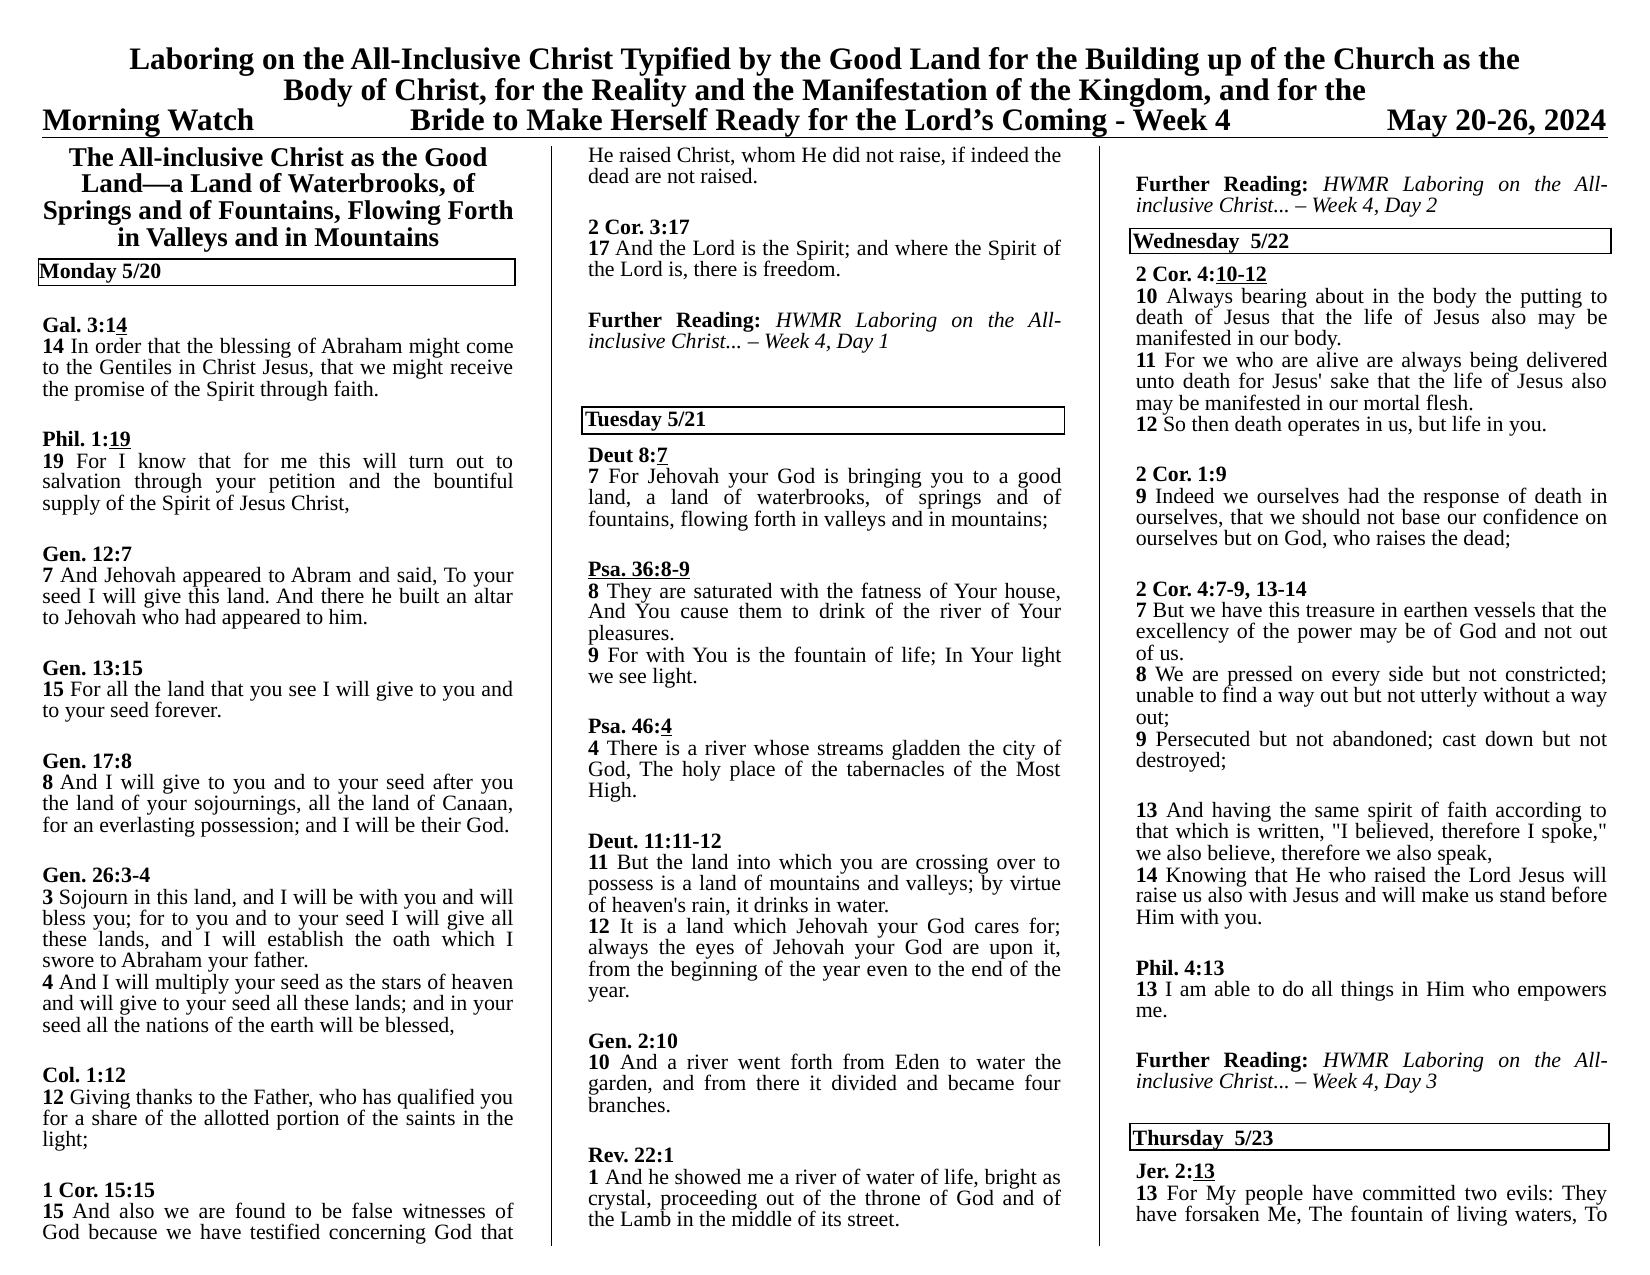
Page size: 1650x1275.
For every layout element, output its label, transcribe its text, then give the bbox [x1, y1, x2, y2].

text 12 It is a land which Jehovah your God cares for; always the eyes of Jehovah your God are upon it, from the beginning of the year even to the end of the year. [588, 917, 1062, 1002]
text 4 There is a river whose streams gladden the city of God, The holy place of the tabernacles of the Most High. [588, 738, 1062, 802]
text Gen. 13:15 [42, 658, 514, 680]
text The All-inclusive Christ as the Good Land—a Land of Waterbrooks, of Springs and of Fountains, Flowing Forth in Valleys and in Mountains [42, 146, 514, 252]
text 17 And the Lord is the Spirit; and where the Spirit of the Lord is, there is freedom. [588, 238, 1062, 281]
text 8 We are pressed on every side but not constricted; unable to find a way out but not utterly without a way out; [1136, 665, 1608, 729]
text 2 Cor. 1:9 [1136, 465, 1608, 486]
text Further Reading: HWMR Laboring on the All-inclusive Christ... – Week 4, Day 3 [1136, 1051, 1608, 1094]
text 10 And a river went forth from Eden to water the garden, and from there it divided and became four branches. [588, 1053, 1062, 1117]
text 8 And I will give to you and to your seed after you the land of your sojournings, all the land of Canaan, for an everlasting possession; and I will be their God. [42, 773, 514, 837]
text 8 They are saturated with the fatness of Your house, And You cause them to drink of the river of Your pleasures. [588, 581, 1062, 645]
text 12 So then death operates in us, but life in you. [1136, 415, 1608, 436]
text Psa. 36:8-9 [588, 559, 1062, 581]
text 12 Giving thanks to the Father, who has qualified you for a share of the allotted portion of the saints in the light; [42, 1087, 514, 1151]
text 15 And also we are found to be false witnesses of God because we have testified concerning God that He raised Christ, whom He did not raise, if indeed the dead are not raised. [588, 146, 1062, 188]
text 14 In order that the blessing of Abraham might come to the Gentiles in Christ Jesus, that we might receive the promise of the Spirit through faith. [42, 337, 514, 401]
text Body of Christ, for the Reality and the Manifestation of the Kingdom, and for the [42, 76, 1608, 106]
text Gen. 26:3-4 [42, 866, 514, 887]
text 2 Cor. 4:10-12 [1136, 265, 1608, 286]
text 1 And he showed me a river of water of life, bright as crystal, proceeding out of the throne of God and of the Lamb in the middle of its street. [588, 1167, 1062, 1231]
text Jer. 2:13 [1136, 1162, 1608, 1183]
text 9 Indeed we ourselves had the response of death in ourselves, that we should not base our confidence on ourselves but on God, who raises the dead; [1136, 486, 1608, 550]
text Tuesday 5/21 [583, 408, 1064, 433]
text 4 And I will multiply your seed as the stars of heaven and will give to your seed all these lands; and in your seed all the nations of the earth will be blessed, [42, 973, 514, 1037]
text Phil. 1:19 [42, 429, 514, 451]
text Deut. 11:11-12 [588, 831, 1062, 852]
text 13 I am able to do all things in Him who empowers me. [1136, 979, 1608, 1022]
text Gen. 2:10 [588, 1031, 1062, 1053]
text Morning Watch Bride to Make Herself Ready for the Lord’s Coming - Week 4 May 20-26, 2024 [42, 106, 1608, 137]
text 10 Always bearing about in the body the putting to death of Jesus that the life of Jesus also may be manifested in our body. [1136, 286, 1608, 350]
text 13 And having the same spirit of faith according to that which is written, "I believed, therefore I spoke," we also believe, therefore we also speak, [1136, 801, 1608, 865]
text Gen. 12:7 [42, 544, 514, 565]
text 7 For Jehovah your God is bringing you to a good land, a land of waterbrooks, of springs and of fountains, flowing forth in valleys and in mountains; [588, 467, 1062, 531]
text Rev. 22:1 [588, 1146, 1062, 1167]
text 9 For with You is the fountain of life; In Your light we see light. [588, 645, 1062, 688]
text Further Reading: HWMR Laboring on the All-inclusive Christ... – Week 4, Day 2 [1136, 174, 1608, 217]
text 2 Cor. 4:7-9, 13-14 [1136, 579, 1608, 601]
text 19 For I know that for me this will turn out to salvation through your petition and the bountiful supply of the Spirit of Jesus Christ, [42, 451, 514, 515]
text Deut 8:7 [588, 445, 1062, 467]
text Thursday 5/23 [1131, 1124, 1608, 1149]
text Gal. 3:14 [42, 315, 514, 337]
text Further Reading: HWMR Laboring on the All-inclusive Christ... – Week 4, Day 1 [588, 310, 1062, 353]
text 15 And also we are found to be false witnesses of God because we have testified concerning God that He raised Christ, whom He did not raise, if indeed the dead are not raised. [42, 1201, 514, 1244]
text Laboring on the All-Inclusive Christ Typified by the Good Land for the Building up of the Church as the [42, 45, 1608, 76]
text 7 But we have this treasure in earthen vessels that the excellency of the power may be of God and not out of us. [1136, 601, 1608, 665]
text Psa. 46:4 [588, 717, 1062, 738]
text Monday 5/20 [39, 260, 514, 285]
text 1 Cor. 15:15 [42, 1180, 514, 1201]
text 15 For all the land that you see I will give to you and to your seed forever. [42, 680, 514, 722]
text 14 Knowing that He who raised the Lord Jesus will raise us also with Jesus and will make us stand before Him with you. [1136, 865, 1608, 929]
text Col. 1:12 [42, 1066, 514, 1087]
text Phil. 4:13 [1136, 958, 1608, 979]
text Gen. 17:8 [42, 751, 514, 773]
text 2 Cor. 3:17 [588, 217, 1062, 238]
text 11 For we who are alive are always being delivered unto death for Jesus' sake that the life of Jesus also may be manifested in our mortal flesh. [1136, 350, 1608, 415]
text 3 Sojourn in this land, and I will be with you and will bless you; for to you and to your seed I will give all these lands, and I will establish the oath which I swore to Abraham your father. [42, 887, 514, 973]
text 11 But the land into which you are crossing over to possess is a land of mountains and valleys; by virtue of heaven's rain, it drinks in water. [588, 852, 1062, 917]
text 7 And Jehovah appeared to Abram and said, To your seed I will give this land. And there he built an altar to Jehovah who had appeared to him. [42, 565, 514, 629]
text Wednesday 5/22 [1131, 229, 1610, 253]
text 9 Persecuted but not abandoned; cast down but not destroyed; [1136, 729, 1608, 772]
